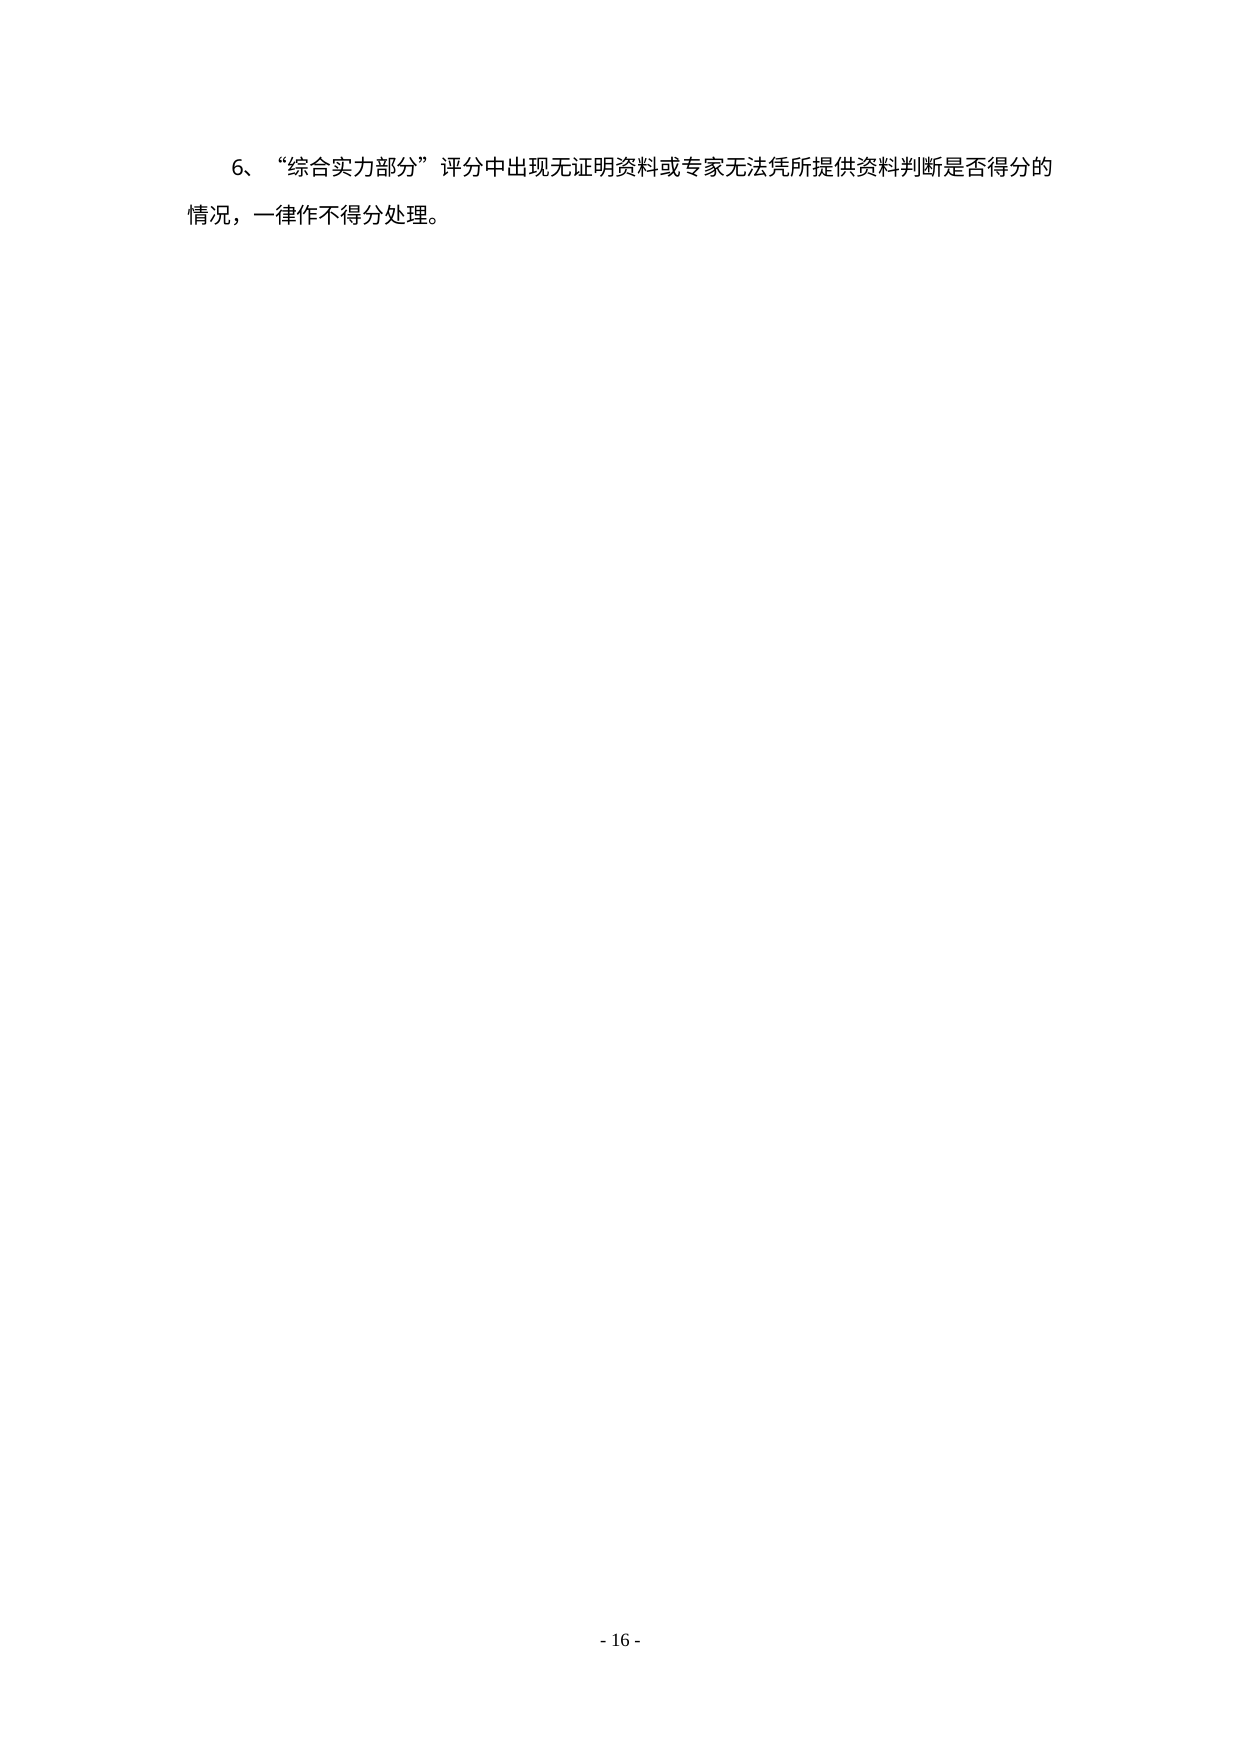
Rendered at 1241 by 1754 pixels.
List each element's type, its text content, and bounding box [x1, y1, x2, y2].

text 6、“综合实力部分”评分中出现无证明资料或专家无法凭所提供资料判断是否得分的情况，一律作不得分处理。 [187, 150, 1053, 229]
